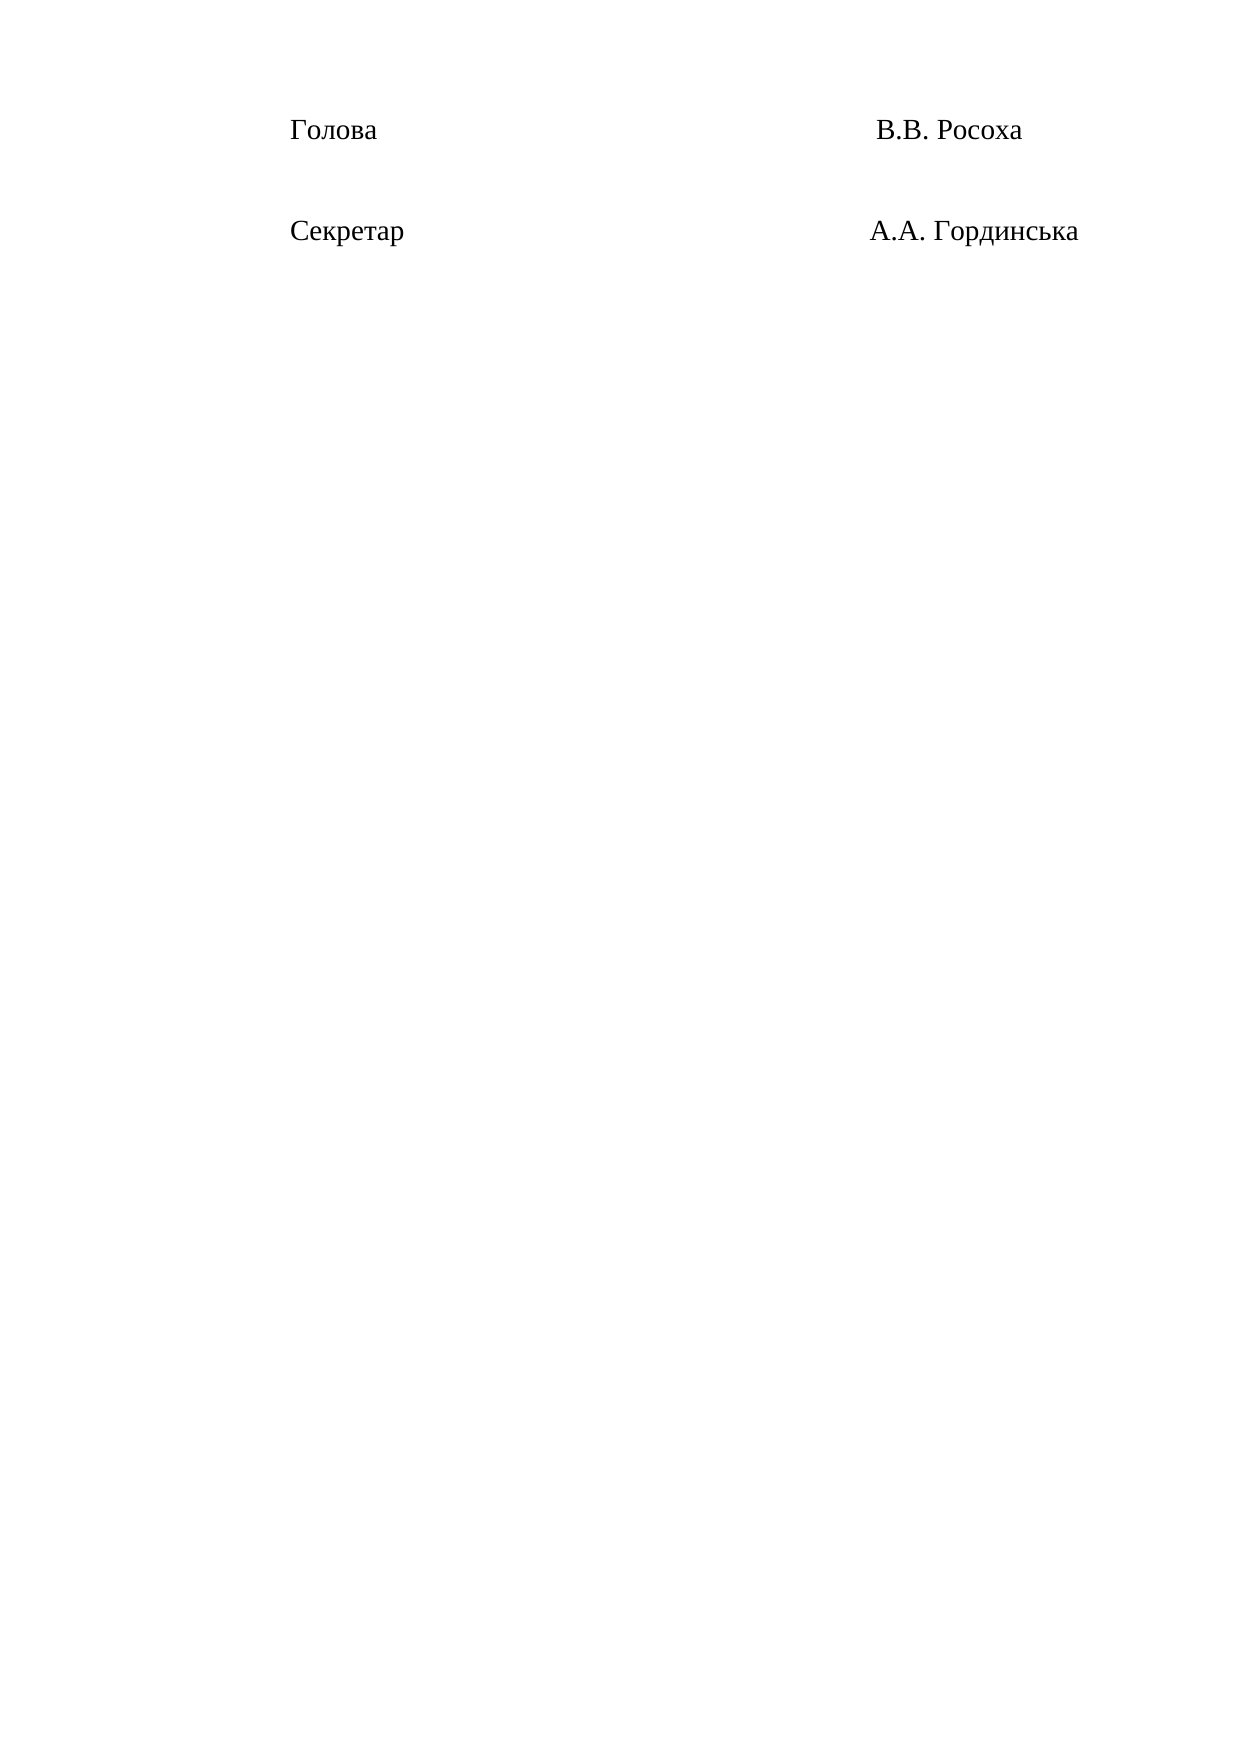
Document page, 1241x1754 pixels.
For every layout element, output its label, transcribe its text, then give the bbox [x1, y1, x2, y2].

list Голова В.В. Росоха [259, 112, 1152, 146]
list Секретар А.А. Гординська [216, 213, 1152, 247]
